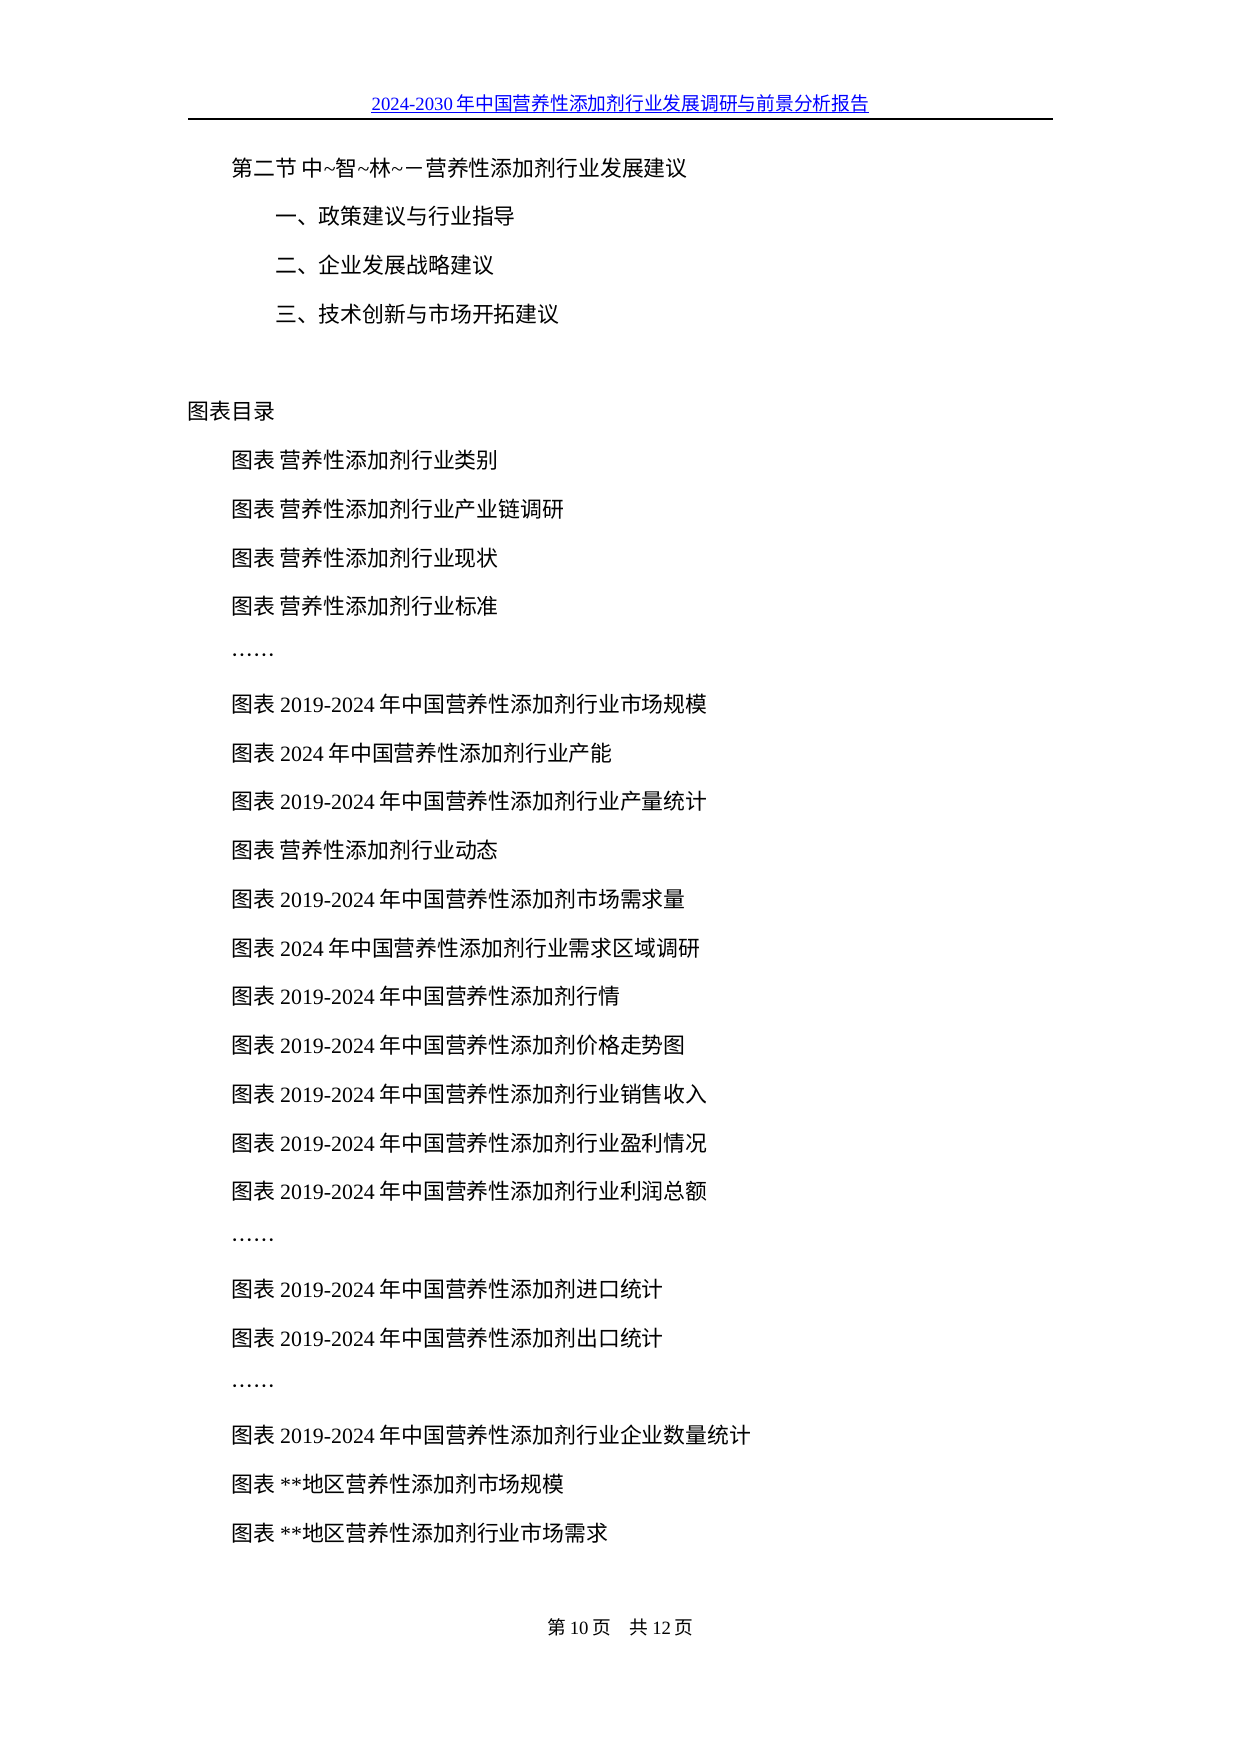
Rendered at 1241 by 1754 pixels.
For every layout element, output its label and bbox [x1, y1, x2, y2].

text [187, 150, 1053, 1548]
